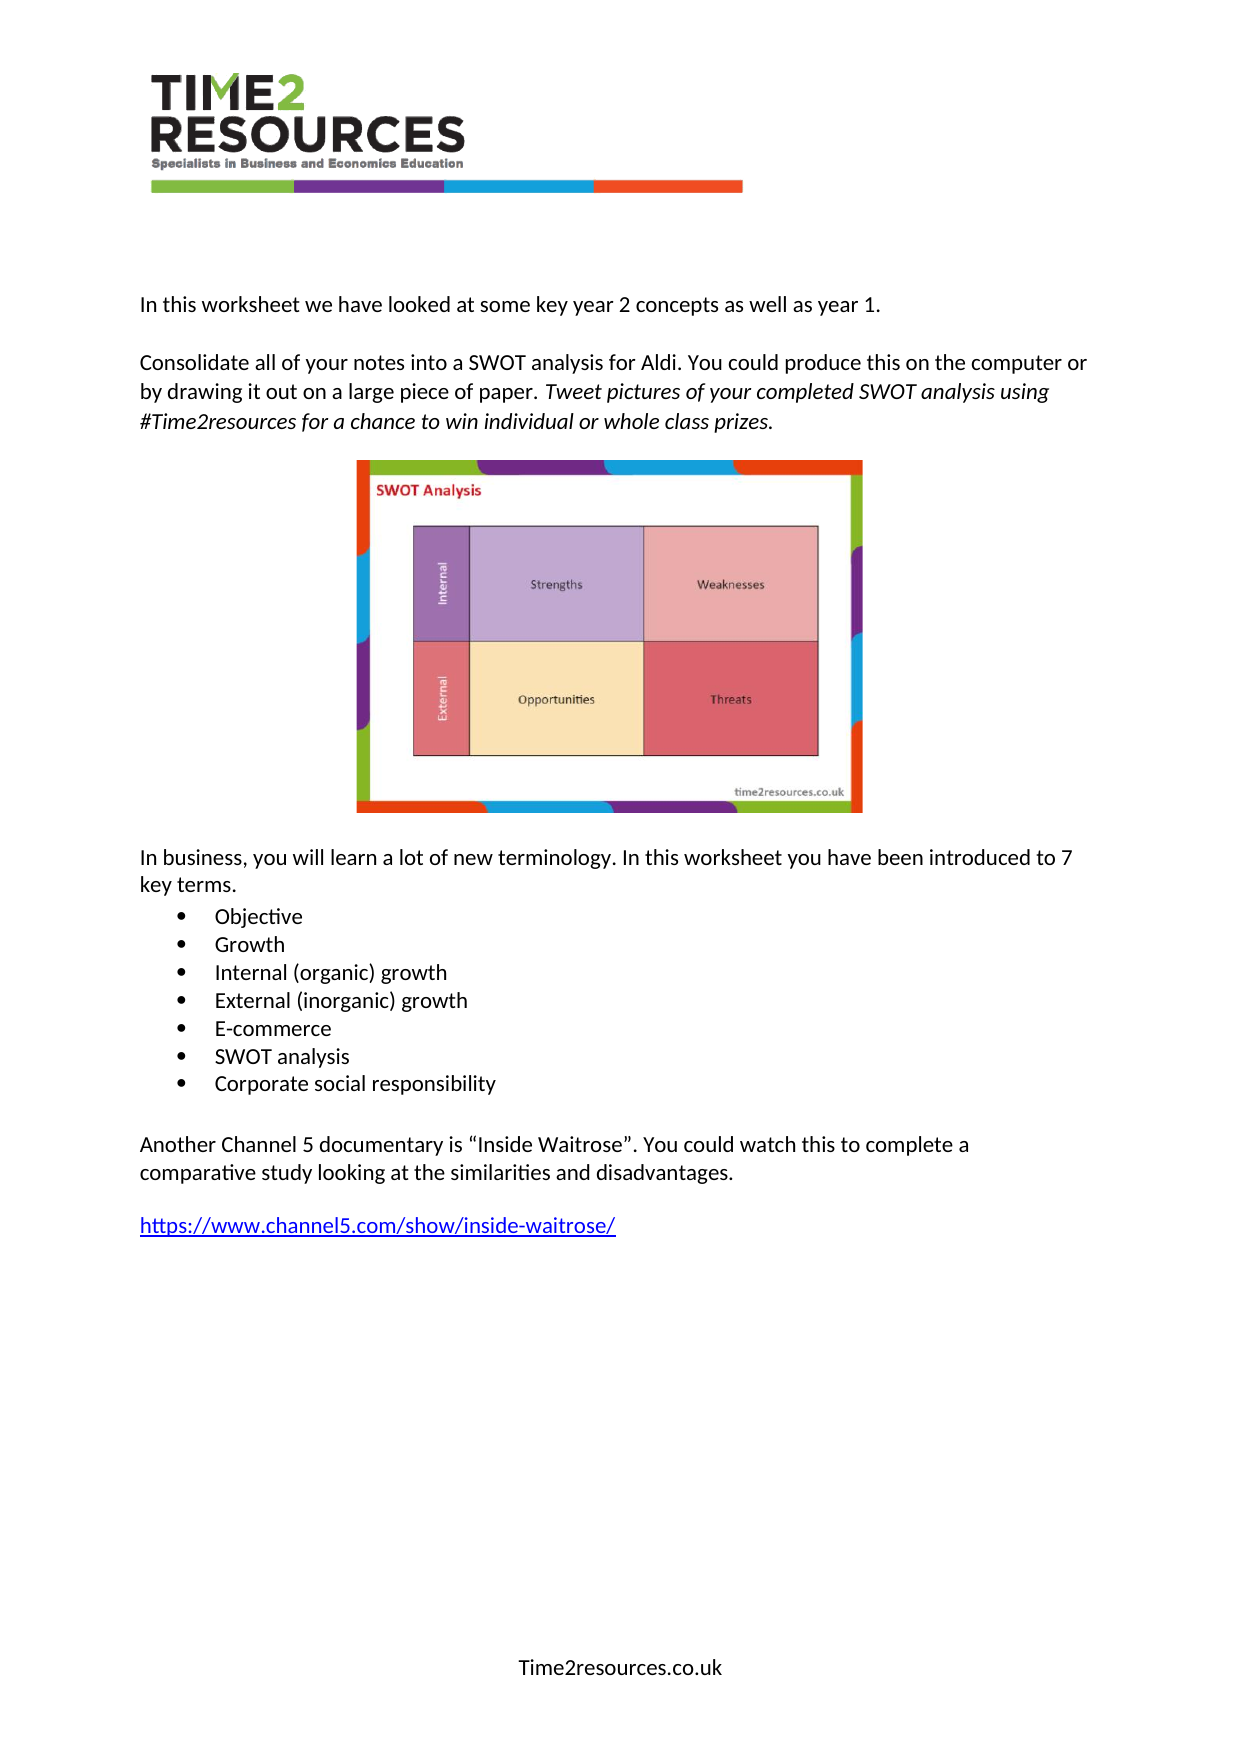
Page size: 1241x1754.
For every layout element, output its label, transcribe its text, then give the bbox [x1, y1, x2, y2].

list Growth [177, 930, 1115, 958]
text https://www.channel5.com/show/inside-waitrose/ [139, 1211, 1115, 1239]
picture [150, 73, 744, 194]
list E-commerce [177, 1014, 1115, 1042]
list SWOT analysis [177, 1042, 1115, 1070]
list Internal (organic) growth [177, 958, 1115, 986]
list Objective [177, 902, 1115, 930]
list Corporate social responsibility [177, 1070, 1115, 1097]
text Another Channel 5 documentary is “Inside Waitrose”. You could watch this to complete a comparative study looking at the similarities and disadvantages. [139, 1131, 1006, 1186]
picture [356, 460, 863, 813]
text Consolidate all of your notes into a SWOT analysis for Aldi. You could produce this on the computer or by drawing it out on a large piece of paper. Tweet pictures of your completed SWOT analysis using #Time2resources for a chance to win individual or whole class prizes. [139, 348, 1113, 435]
text In business, you will learn a lot of new terminology. In this worksheet you have been introduced to 7 key terms. [139, 843, 1108, 898]
list External (inorganic) growth [177, 986, 1115, 1014]
picture [496, 805, 606, 809]
text In this worksheet we have looked at some key year 2 concepts as well as year 1. [139, 290, 1115, 318]
